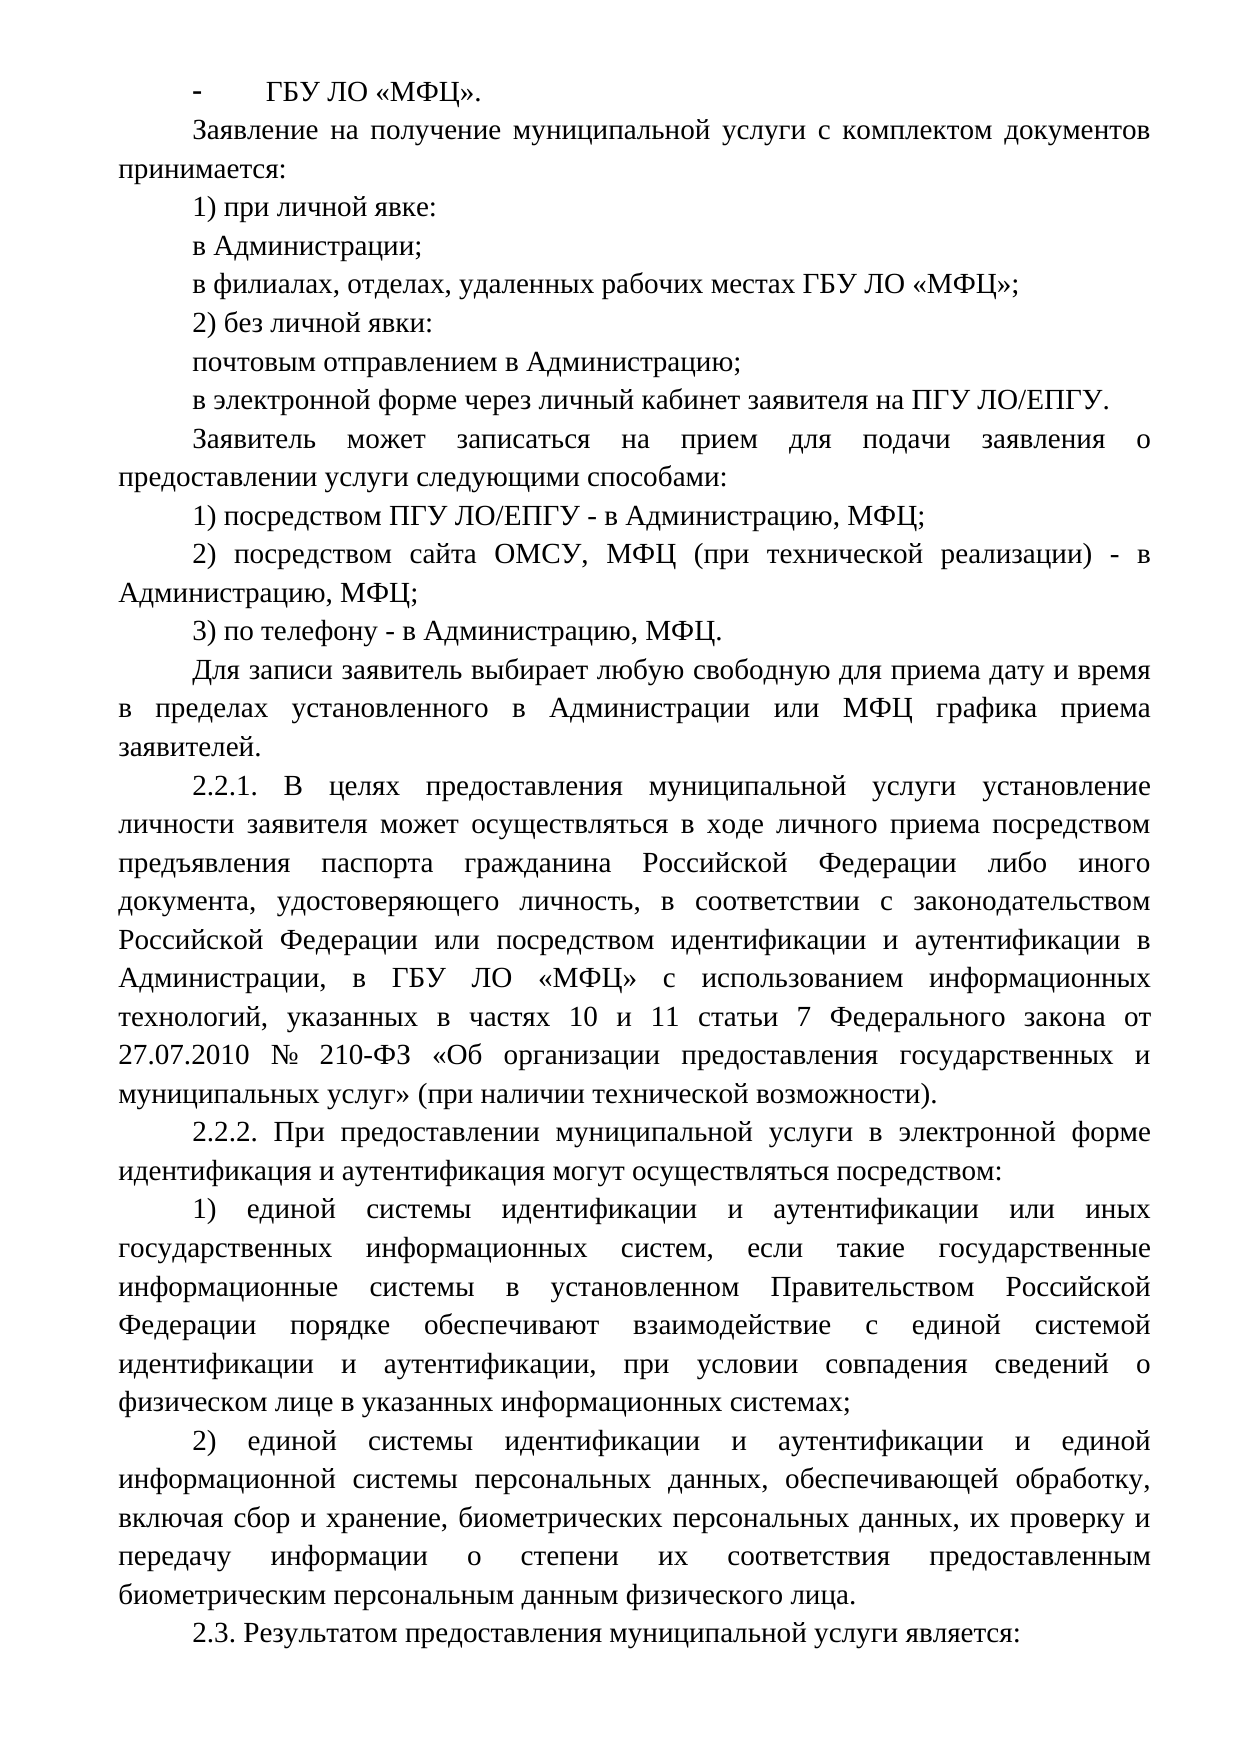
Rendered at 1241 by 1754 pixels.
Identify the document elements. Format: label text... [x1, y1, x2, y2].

text почтовым отправлением в Администрацию; [118, 344, 1152, 377]
text 3) по телефону - в Администрацию, МФЦ. [118, 613, 1152, 647]
text Заявитель может записаться на прием для подачи заявления о предоставлении услуги следующими способами: [118, 421, 1152, 493]
text 1) единой системы идентификации и аутентификации или иных государственных информационных систем, если такие государственные информационные системы в установленном Правительством Российской Федерации порядке обеспечивают взаимодействие с единой системой идентификации и аутентификации, при условии совпадения сведений о физическом лице в указанных информационных системах; [118, 1192, 1152, 1418]
text 2.3. Результатом предоставления муниципальной услуги является: [118, 1616, 1152, 1649]
text 2) единой системы идентификации и аутентификации и единой информационной системы персональных данных, обеспечивающей обработку, включая сбор и хранение, биометрических персональных данных, их проверку и передачу информации о степени их соответствия предоставленным биометрическим персональным данным физического лица. [118, 1423, 1152, 1611]
text 2) посредством сайта ОМСУ, МФЦ (при технической реализации) - в Администрацию, МФЦ; [118, 536, 1152, 608]
text в филиалах, отделах, удаленных рабочих местах ГБУ ЛО «МФЦ»; [118, 267, 1152, 300]
text 2.2.1. В целях предоставления муниципальной услуги установление личности заявителя может осуществляться в ходе личного приема посредством предъявления паспорта гражданина Российской Федерации либо иного документа, удостоверяющего личность, в соответствии с законодательством Российской Федерации или посредством идентификации и аутентификации в Администрации, в ГБУ ЛО «МФЦ» с использованием информационных технологий, указанных в частях 10 и 11 статьи 7 Федерального закона от 27.07.2010 № 210-ФЗ «Об организации предоставления государственных и муниципальных услуг» (при наличии технической возможности). [118, 768, 1152, 1109]
text 2.2.2. При предоставлении муниципальной услуги в электронной форме идентификация и аутентификация могут осуществляться посредством: [118, 1114, 1152, 1187]
text в Администрации; [118, 228, 1152, 262]
text 1) посредством ПГУ ЛО/ЕПГУ - в Администрацию, МФЦ; [118, 498, 1152, 531]
text Для записи заявитель выбирает любую свободную для приема дату и время в пределах установленного в Администрации или МФЦ графика приема заявителей. [118, 652, 1152, 763]
text 2) без личной явки: [118, 305, 1152, 339]
list ГБУ ЛО «МФЦ». [118, 74, 1152, 107]
text в электронной форме через личный кабинет заявителя на ПГУ ЛО/ЕПГУ. [118, 382, 1152, 416]
text Заявление на получение муниципальной услуги с комплектом документов принимается: [118, 112, 1152, 184]
text 1) при личной явке: [118, 189, 1152, 223]
